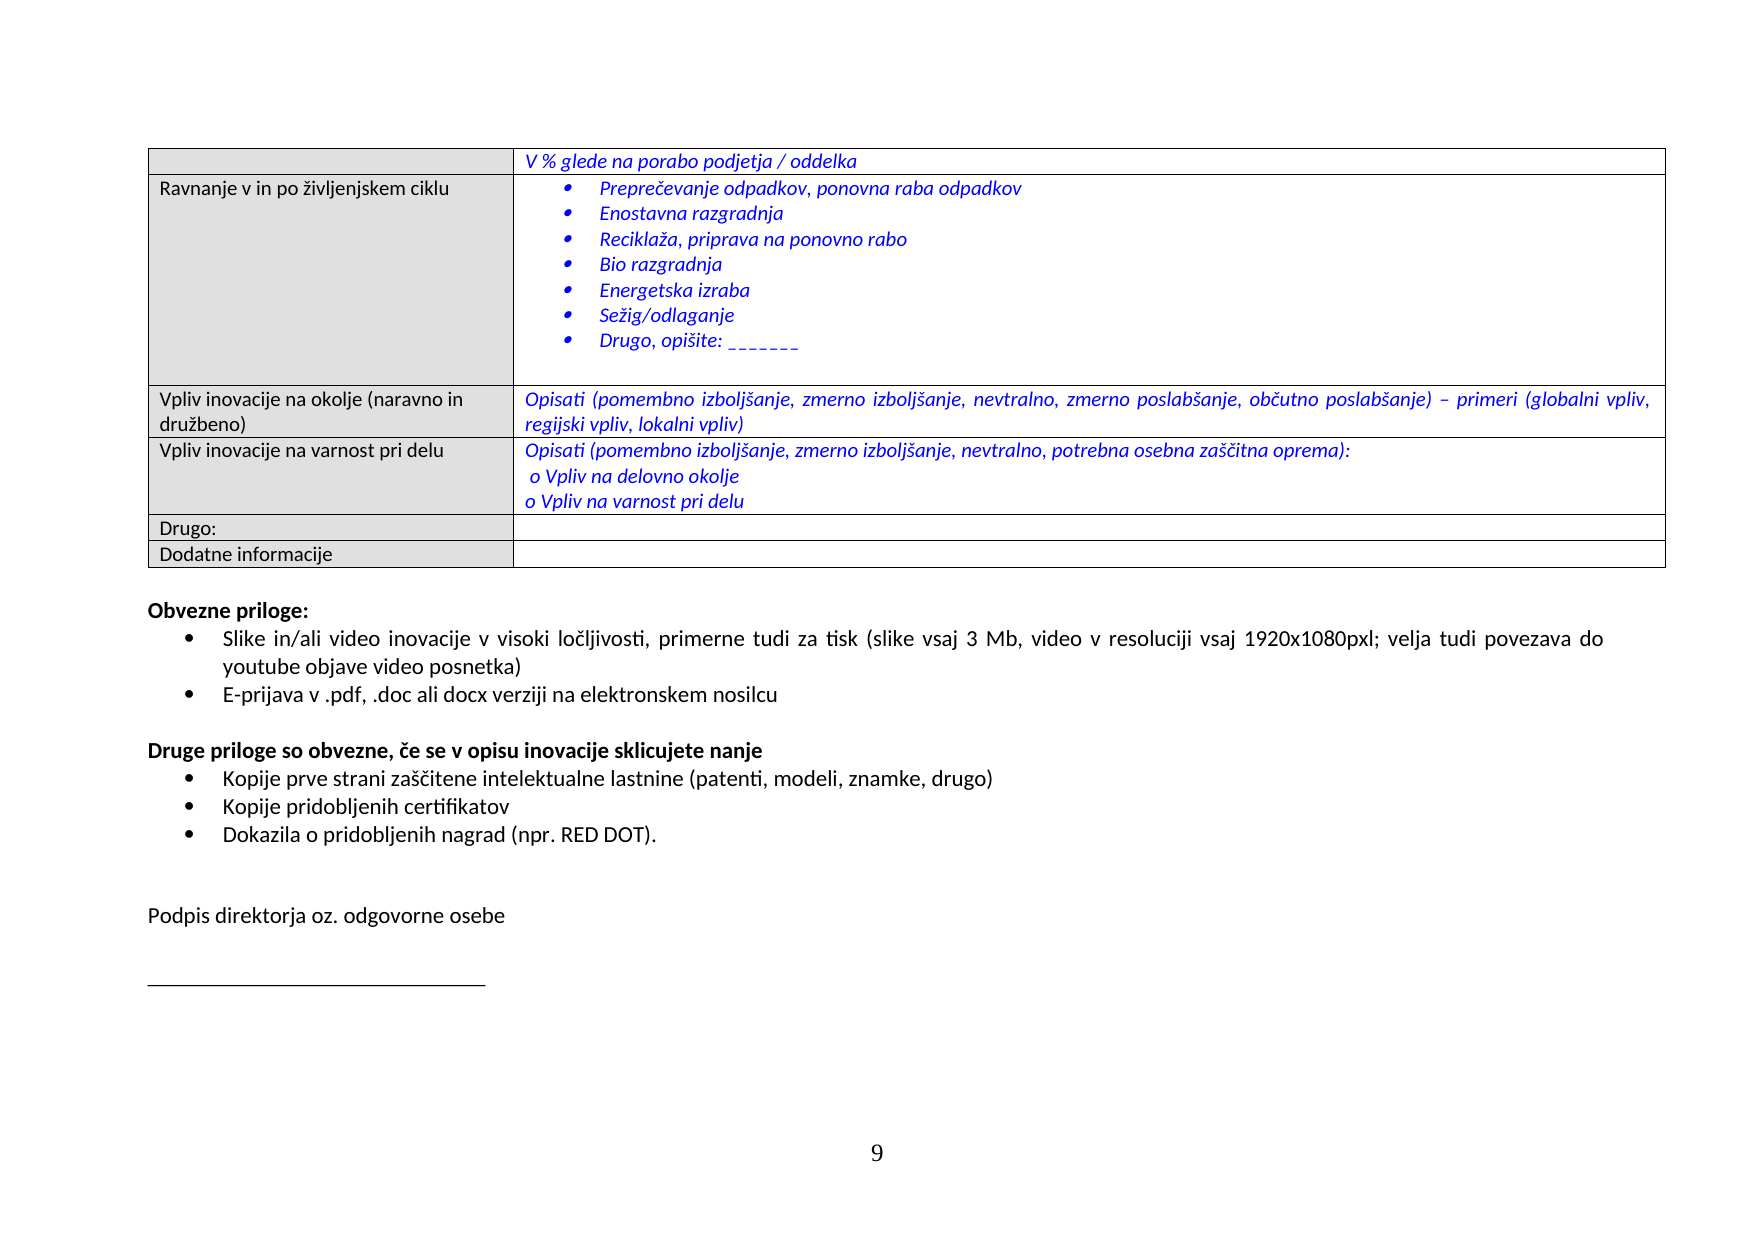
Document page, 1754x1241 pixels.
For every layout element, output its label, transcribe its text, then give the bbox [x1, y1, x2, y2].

list Slike in/ali video inovacije v visoki ločljivosti, primerne tudi za tisk (slike vsaj 3 Mb, video v resoluciji vsaj 1920x1080pxl; velja tudi povezava do youtube objave video posnetka) [185, 624, 1606, 680]
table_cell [149, 149, 513, 174]
table_cell Ravnanje v in po življenjskem ciklu [149, 175, 513, 385]
subtitle Podpis direktorja oz. odgovorne osebe [148, 901, 1606, 929]
table_cell Vpliv inovacije na okolje (naravno in družbeno) [149, 386, 513, 437]
table_cell Opisati (pomembno izboljšanje, zmerno izboljšanje, nevtralno, zmerno poslabšanje, občutno poslabšanje) – primeri (globalni vpliv, regijski vpliv, lokalni vpliv) [514, 386, 1665, 437]
table_cell [514, 515, 1665, 540]
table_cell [514, 149, 1665, 174]
table_cell Dodatne informacije [149, 541, 513, 567]
text Druge priloge so obvezne, če se v opisu inovacije sklicujete nanje [148, 736, 1606, 764]
table_cell Opisati (pomembno izboljšanje, zmerno izboljšanje, nevtralno, potrebna osebna zaščitna oprema): o Vpliv na delovno okolje o Vpliv na varnost pri delu [514, 438, 1665, 514]
subtitle ___________________________ [148, 960, 1606, 989]
list Dokazila o pridobljenih nagrad (npr. RED DOT). [185, 820, 1606, 848]
table_cell Drugo: [149, 515, 513, 540]
list Kopije prve strani zaščitene intelektualne lastnine (patenti, modeli, znamke, drugo) [185, 764, 1606, 792]
text Obvezne priloge: [148, 596, 1606, 624]
table_cell Preprečevanje odpadkov, ponovna raba odpadkov Enostavna razgradnja Reciklaža, priprava na ponovno rabo Bio razgradnja Energetska izraba Sežig/odlaganje Drugo, opišite: _______ [514, 175, 1665, 385]
table_cell Vpliv inovacije na varnost pri delu [149, 438, 513, 514]
list E-prijava v .pdf, .doc ali docx verziji na elektronskem nosilcu [185, 680, 1606, 708]
table_cell [514, 541, 1665, 567]
list Kopije pridobljenih certifikatov [185, 792, 1606, 820]
